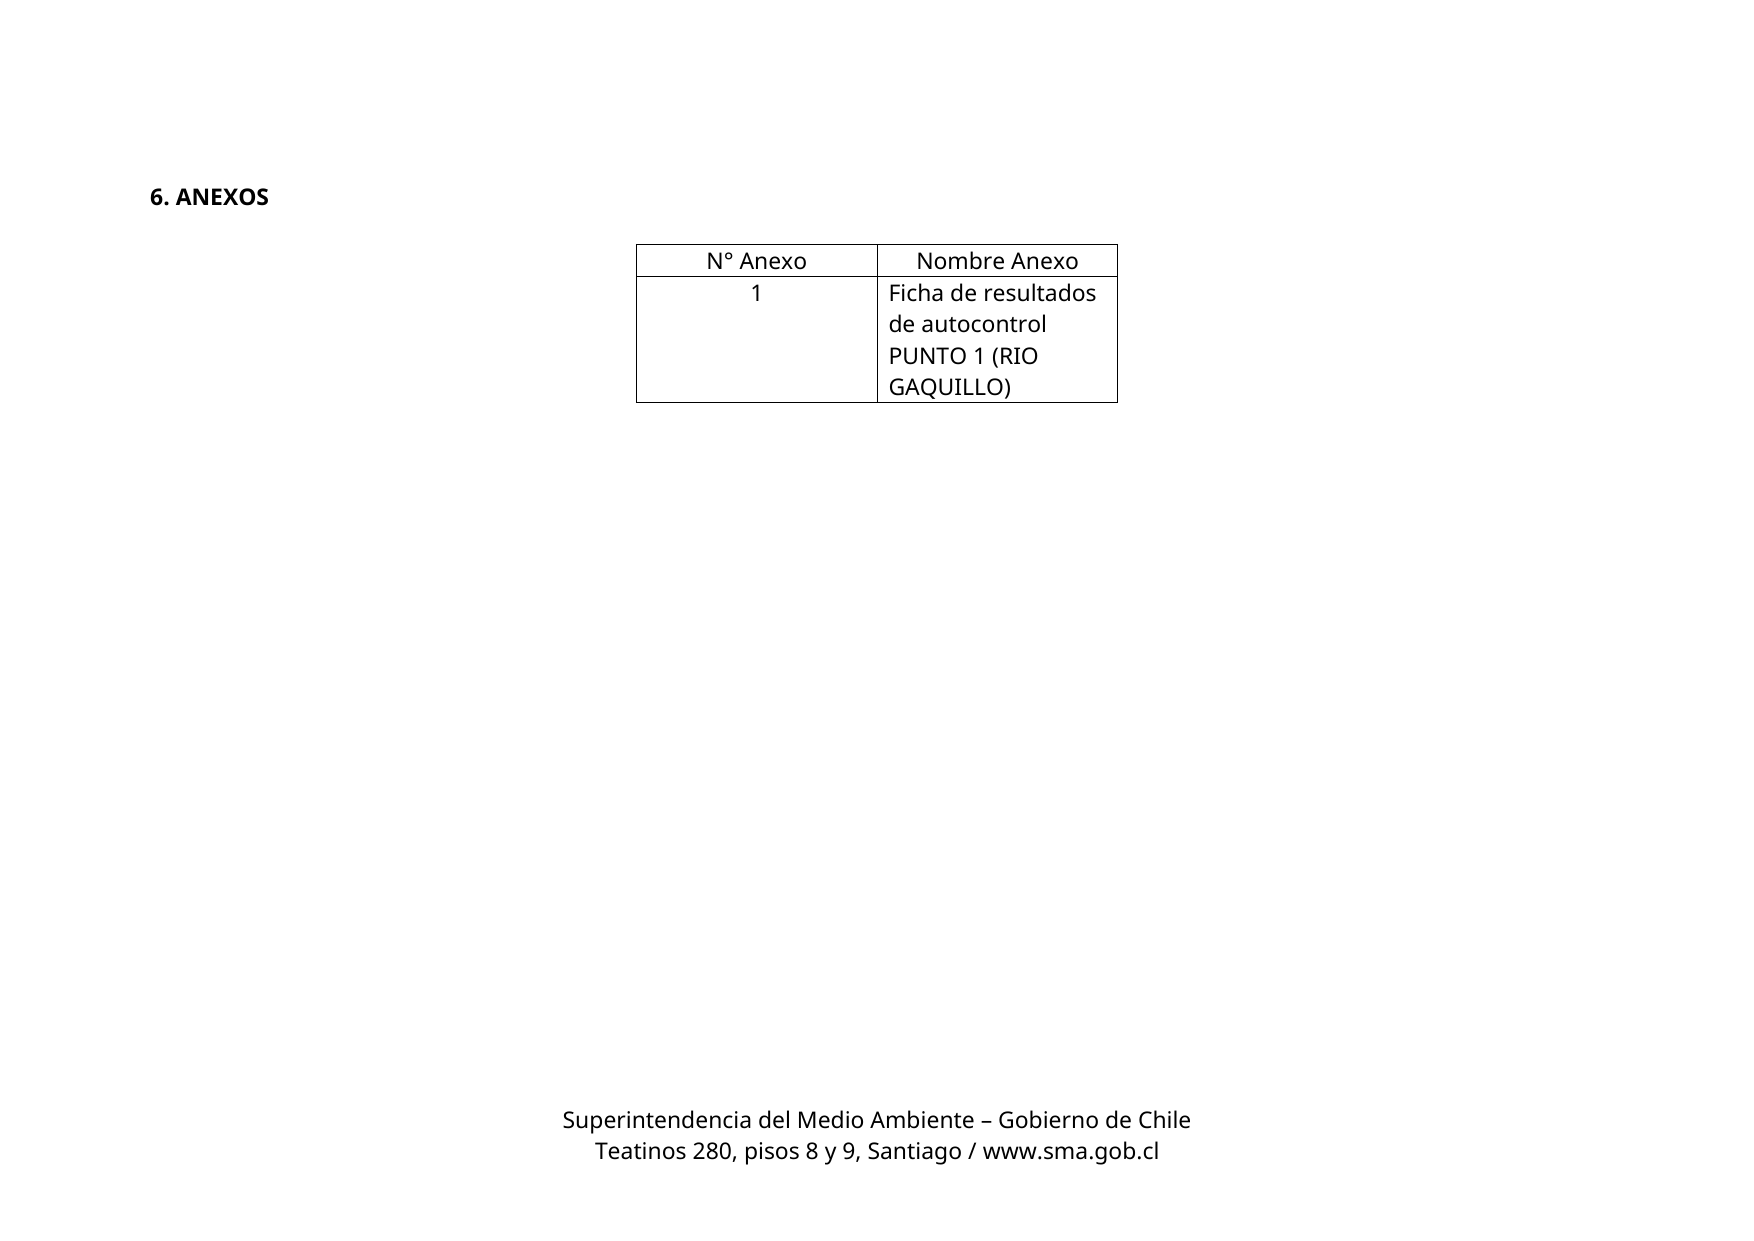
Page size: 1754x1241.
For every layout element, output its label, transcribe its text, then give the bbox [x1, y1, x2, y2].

table_header N° Anexo [637, 245, 877, 276]
table_cell Ficha de resultados de autocontrol PUNTO 1 (RIO GAQUILLO) [878, 277, 1117, 402]
table_cell 1 [637, 277, 877, 402]
text 6. ANEXOS [150, 150, 1604, 212]
table_header Nombre Anexo [878, 245, 1117, 276]
